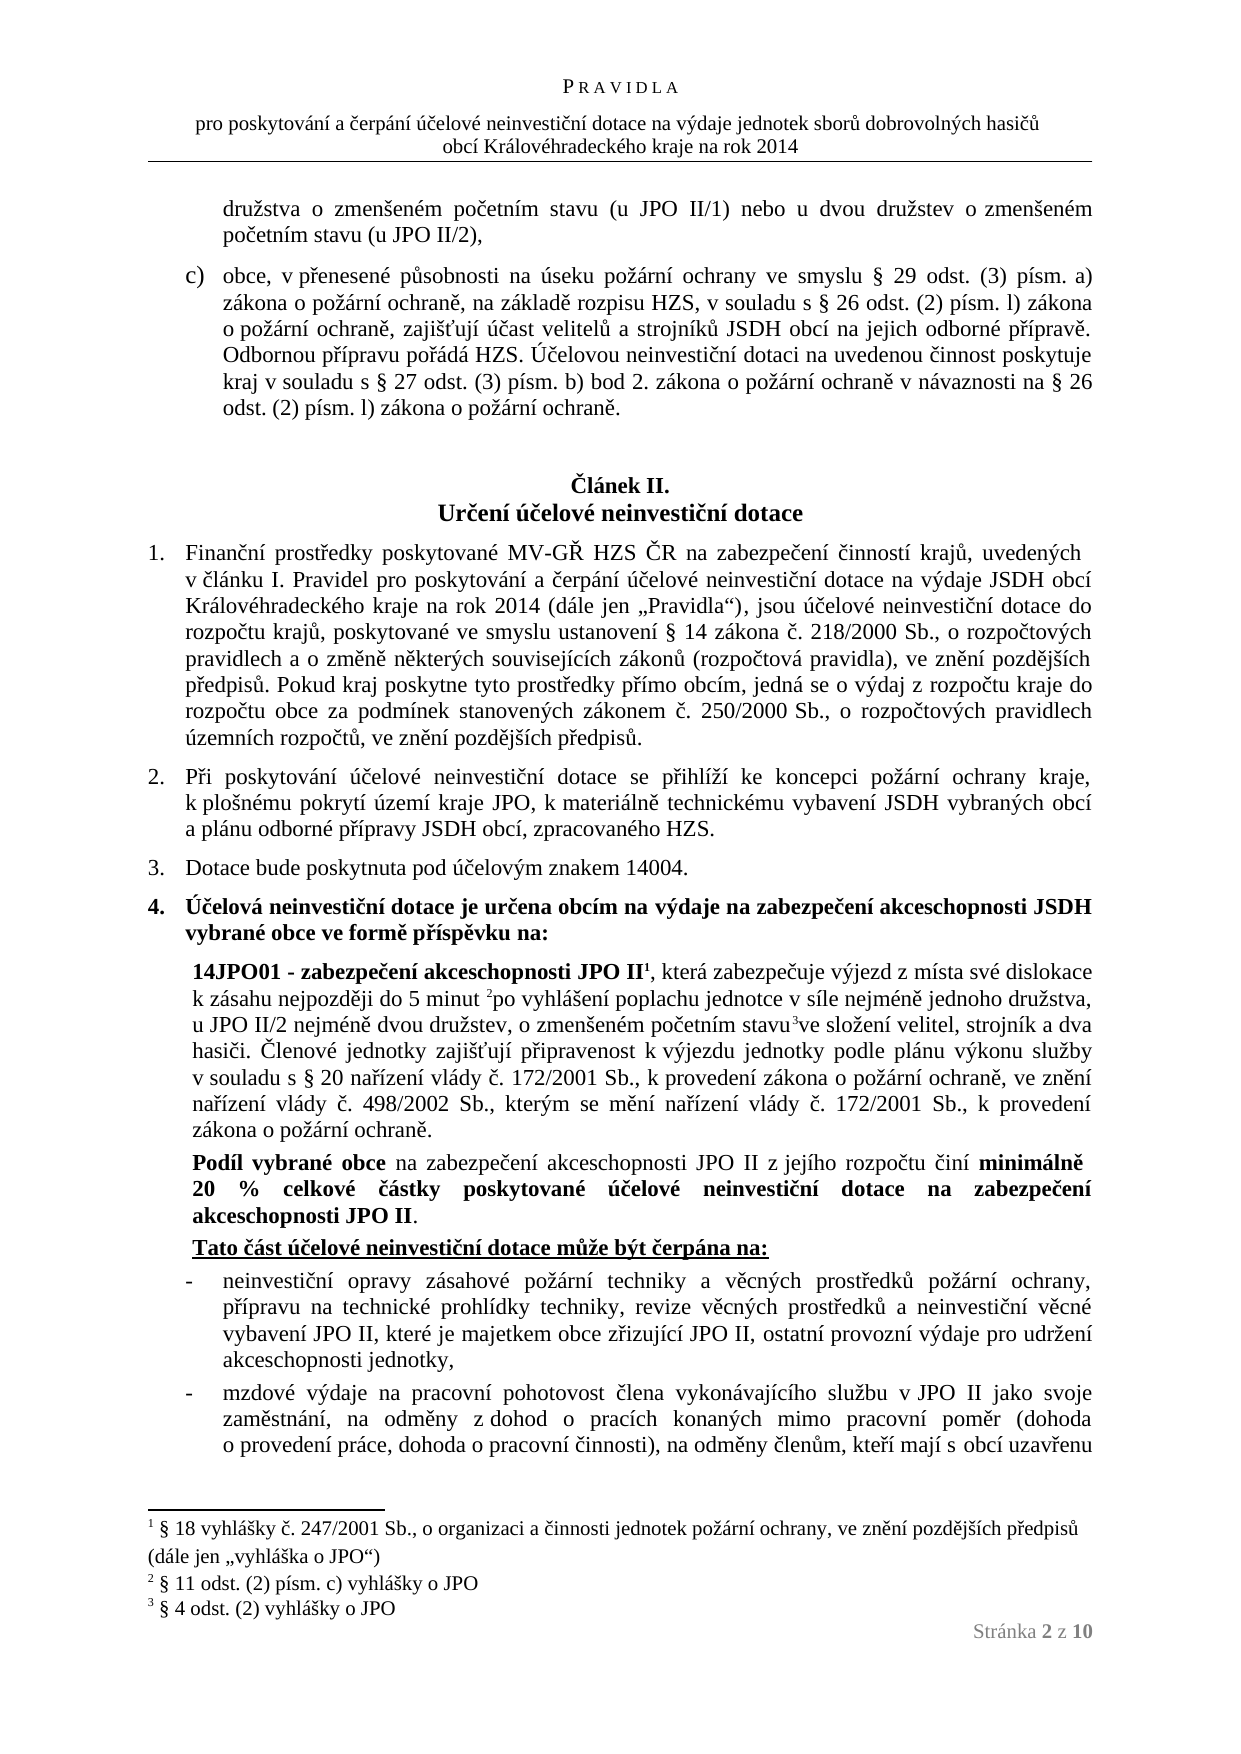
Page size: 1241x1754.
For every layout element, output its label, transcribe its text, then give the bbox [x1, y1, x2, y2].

text 14JPO01 - zabezpečení akceschopnosti JPO II, která zabezpečuje výjezd z místa své dislokace k zásahu nejpozději do 5 minut po vyhlášení poplachu jednotce v síle nejméně jednoho družstva, u JPO II/2 nejméně dvou družstev, o zmenšeném početním stavuve složení velitel, strojník a dva hasiči. Členové jednotky zajišťují připravenost k výjezdu jednotky podle plánu výkonu služby v souladu s § 20 nařízení vlády č. 172/2001 Sb., k provedení zákona o požární ochraně, ve znění nařízení vlády č. 498/2002 Sb., kterým se mění nařízení vlády č. 172/2001 Sb., k provedení zákona o požární ochraně. [192, 958, 1092, 1143]
list Při poskytování účelové neinvestiční dotace se přihlíží ke koncepci požární ochrany kraje, k plošnému pokrytí území kraje JPO, k materiálně technickému vybavení JSDH vybraných obcí a plánu odborné přípravy JSDH obcí, zpracovaného HZS. [148, 763, 1092, 842]
list neinvestiční opravy zásahové požární techniky a věcných prostředků požární ochrany, přípravu na technické prohlídky techniky, revize věcných prostředků a neinvestiční věcné vybavení JPO II, které je majetkem obce zřizující JPO II, ostatní provozní výdaje pro udržení akceschopnosti jednotky, [185, 1267, 1092, 1372]
list Účelová neinvestiční dotace je určena obcím na výdaje na zabezpečení akceschopnosti JSDH vybrané obce ve formě příspěvku na: [148, 893, 1092, 946]
text Článek II. [148, 472, 1092, 498]
list Finanční prostředky poskytované MV-GŘ HZS ČR na zabezpečení činností krajů, uvedených v článku I. Pravidel pro poskytování a čerpání účelové neinvestiční dotace na výdaje JSDH obcí Královéhradeckého kraje na rok 2014 (dále jen „Pravidla“), jsou účelové neinvestiční dotace do rozpočtu krajů, poskytované ve smyslu ustanovení § 14 zákona č. 218/2000 Sb., o rozpočtových pravidlech a o změně některých souvisejících zákonů (rozpočtová pravidla), ve znění pozdějších předpisů. Pokud kraj poskytne tyto prostředky přímo obcím, jedná se o výdaj z rozpočtu kraje do rozpočtu obce za podmínek stanovených zákonem č. 250/2000 Sb., o rozpočtových pravidlech územních rozpočtů, ve znění pozdějších předpisů. [148, 539, 1092, 750]
list obce, v přenesené působnosti na úseku požární ochrany ve smyslu § 29 odst. (3) písm. a) zákona o požární ochraně, na základě rozpisu HZS, v souladu s § 26 odst. (2) písm. l) zákona o požární ochraně, zajišťují účast velitelů a strojníků JSDH obcí na jejich odborné přípravě. Odbornou přípravu pořádá HZS. Účelovou neinvestiční dotaci na uvedenou činnost poskytuje kraj v souladu s § 27 odst. (3) písm. b) bod 2. zákona o požární ochraně v návaznosti na § 26 odst. (2) písm. l) zákona o požární ochraně. [185, 260, 1092, 420]
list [185, 195, 1092, 247]
text Určení účelové neinvestiční dotace [148, 498, 1092, 527]
text Podíl vybrané obce na zabezpečení akceschopnosti JPO II z jejího rozpočtu činí minimálně 20 % celkové částky poskytované účelové neinvestiční dotace na zabezpečení akceschopnosti JPO II. [192, 1149, 1092, 1228]
list Dotace bude poskytnuta pod účelovým znakem 14004. [148, 854, 1092, 881]
text Tato část účelové neinvestiční dotace může být čerpána na: [192, 1234, 1092, 1261]
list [185, 1379, 1092, 1458]
